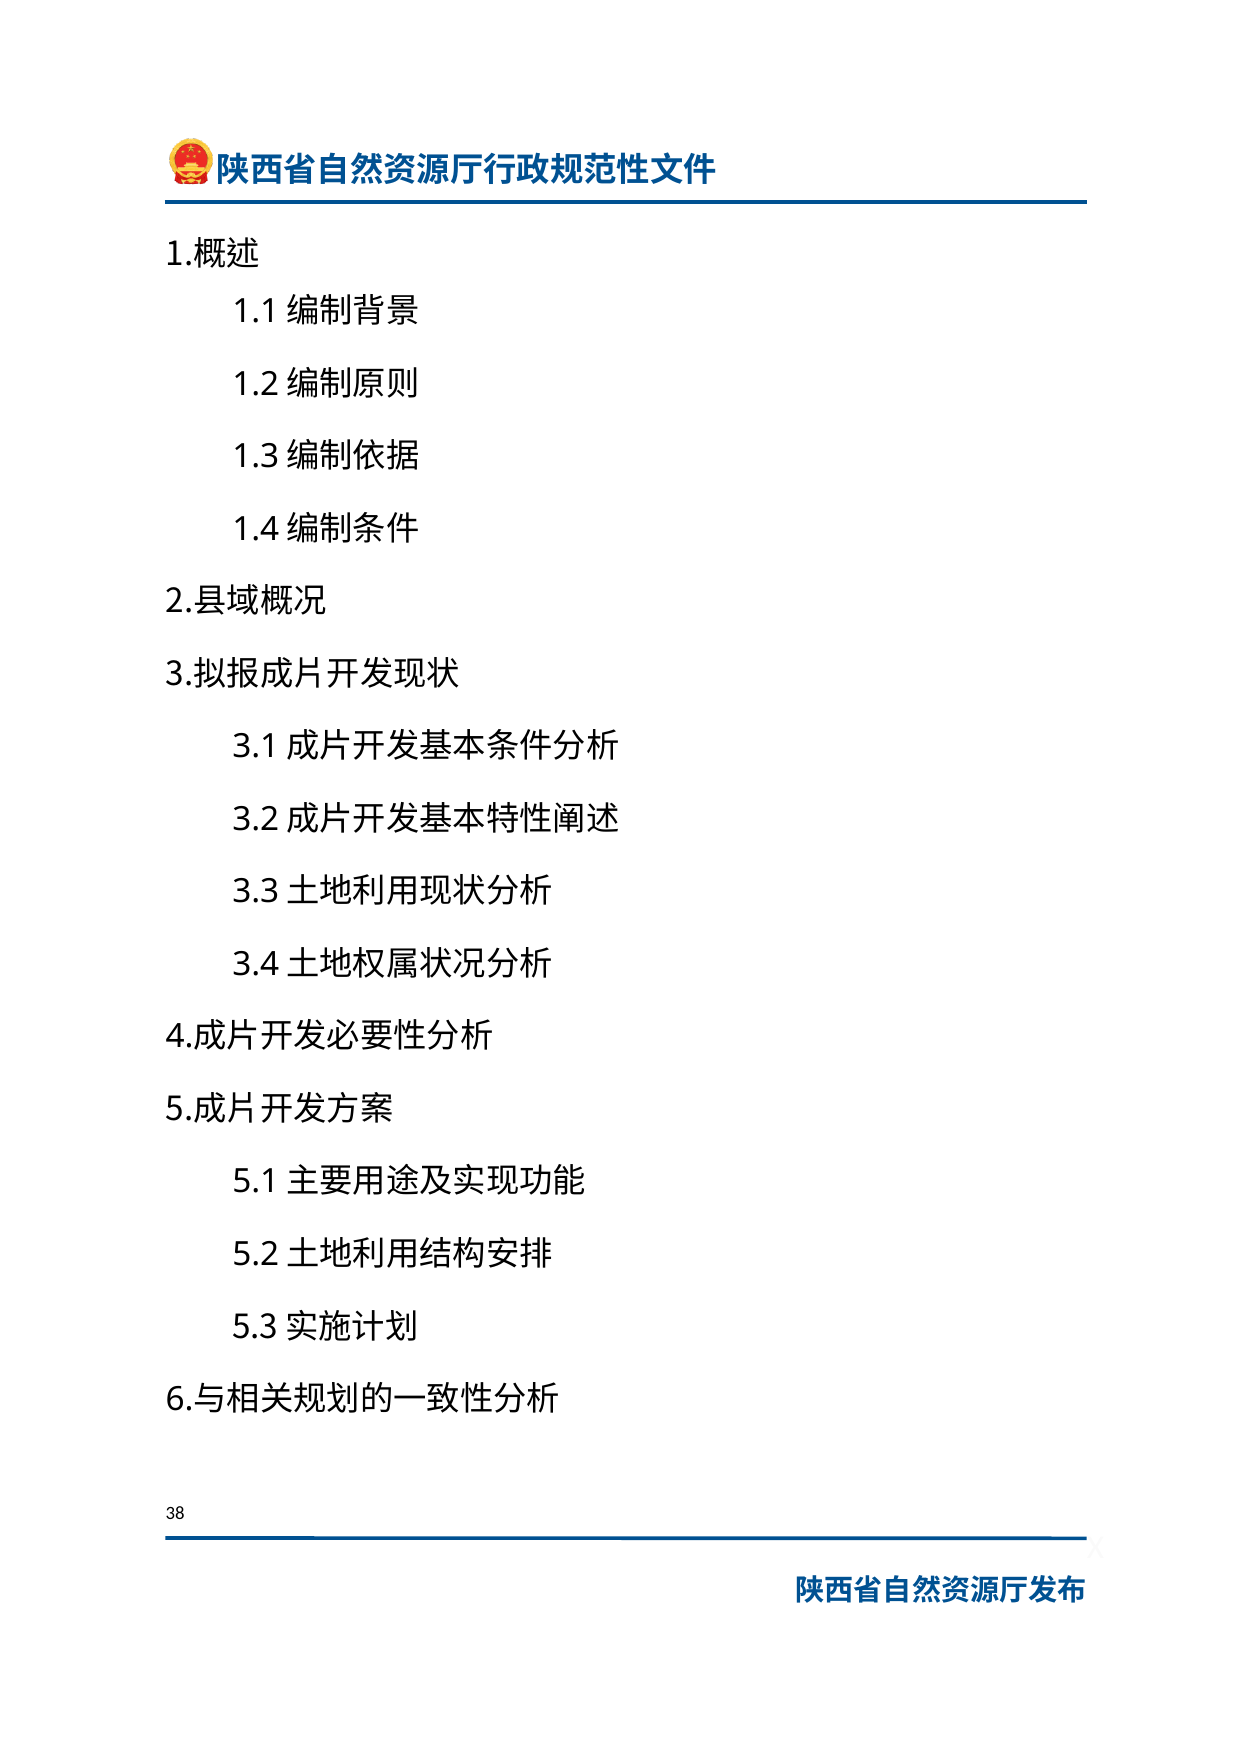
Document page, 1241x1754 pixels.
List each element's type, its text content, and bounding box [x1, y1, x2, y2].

text 5.1主要用途及实现功能 [165, 1154, 1087, 1203]
text 3.2成片开发基本特性阐述 [165, 791, 1087, 840]
text 4.成片开发必要性分析 [165, 1009, 1087, 1058]
text 6.与相关规划的一致性分析 [165, 1372, 1087, 1420]
text 5.成片开发方案 [165, 1082, 1087, 1130]
text 5.2土地利用结构安排 [165, 1227, 1087, 1275]
text 3.3土地利用现状分析 [165, 864, 1087, 912]
picture [165, 136, 217, 188]
text 5.3实施计划 [165, 1299, 1087, 1348]
text 3.1成片开发基本条件分析 [165, 719, 1087, 767]
text 3.拟报成片开发现状 [165, 647, 1087, 695]
text 3.4土地权属状况分析 [165, 937, 1087, 985]
text 1.4编制条件 [165, 502, 1087, 550]
text 1.概述 [165, 219, 1087, 284]
text 2.县域概况 [165, 574, 1087, 622]
text 1.3编制依据 [165, 429, 1087, 477]
text 1.1编制背景 [165, 284, 1087, 332]
text 1.2编制原则 [165, 356, 1087, 405]
